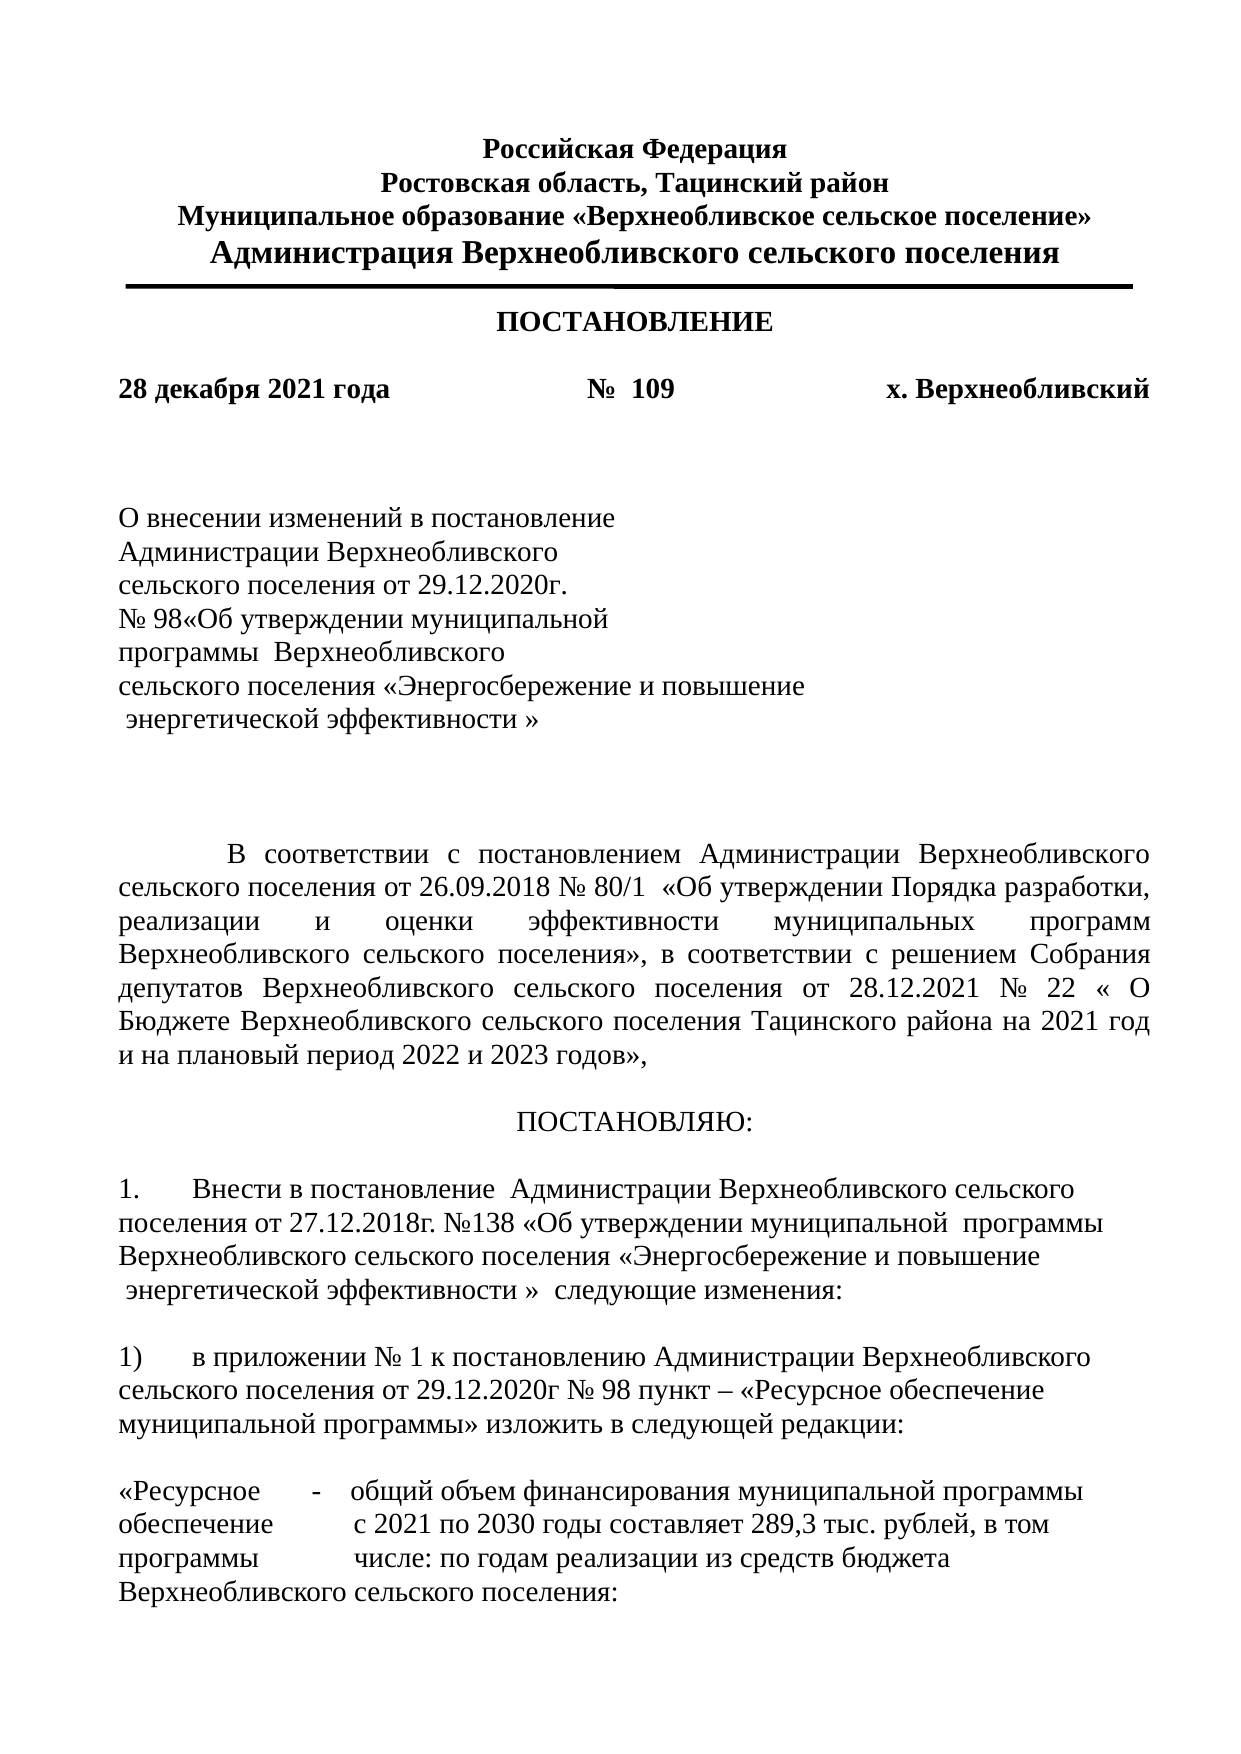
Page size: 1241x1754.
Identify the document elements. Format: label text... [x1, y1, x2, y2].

text Муниципальное образование «Верхнеобливское сельское поселение» [118, 198, 1152, 232]
text 1) в приложении № 1 к постановлению Администрации Верхнеобливского сельского поселения от 29.12.2020г № 98 пункт – «Ресурсное обеспечение муниципальной программы» изложить в следующей редакции: [118, 1339, 1152, 1439]
text О внесении изменений в постановление [118, 500, 1152, 534]
text 1. Внести в постановление Администрации Верхнеобливского сельского поселения от 27.12.2018г. №138 «Об утверждении муниципальной программы Верхнеобливского сельского поселения «Энергосбережение и повышение [118, 1171, 1152, 1272]
text программы Верхнеобливского [118, 634, 1152, 668]
text ПОСТАНОВЛЕНИЕ [118, 304, 1152, 337]
text Российская Федерация [118, 131, 1152, 165]
text сельского поселения от 29.12.2020г. [118, 567, 1152, 601]
text энергетической эффективности » [118, 702, 1152, 735]
text сельского поселения «Энергосбережение и повышение [118, 668, 1152, 702]
text энергетической эффективности » следующие изменения: [118, 1272, 1152, 1305]
text № 98«Об утверждении муниципальной [118, 601, 1152, 634]
text Администрации Верхнеобливского [118, 534, 1152, 567]
text Ростовская область, Тацинский район [118, 165, 1152, 198]
text ПОСТАНОВЛЯЮ: [118, 1104, 1152, 1138]
text программы числе: по годам реализации из средств бюджета Верхнеобливского сельского поселения: [118, 1540, 1152, 1607]
text 28 декабря 2021 года № 109 х. Верхнеобливский [118, 371, 1152, 404]
text «Ресурсное - общий объем финансирования муниципальной программы обеспечение с 2021 по 2030 годы составляет 289,3 тыс. рублей, в том [118, 1473, 1152, 1540]
text В соответствии с постановлением Администрации Верхнеобливского сельского поселения от 26.09.2018 № 80/1 «Об утверждении Порядка разработки, реализации и оценки эффективности муниципальных программ Верхнеобливского сельского поселения», в соответствии с решением Собрания депутатов Верхнеобливского сельского поселения от 28.12.2021 № 22 « О Бюджете Верхнеобливского сельского поселения Тацинского района на 2021 год и на плановый период 2022 и 2023 годов», [118, 836, 1152, 1071]
text Администрация Верхнеобливского сельского поселения [118, 232, 1152, 270]
